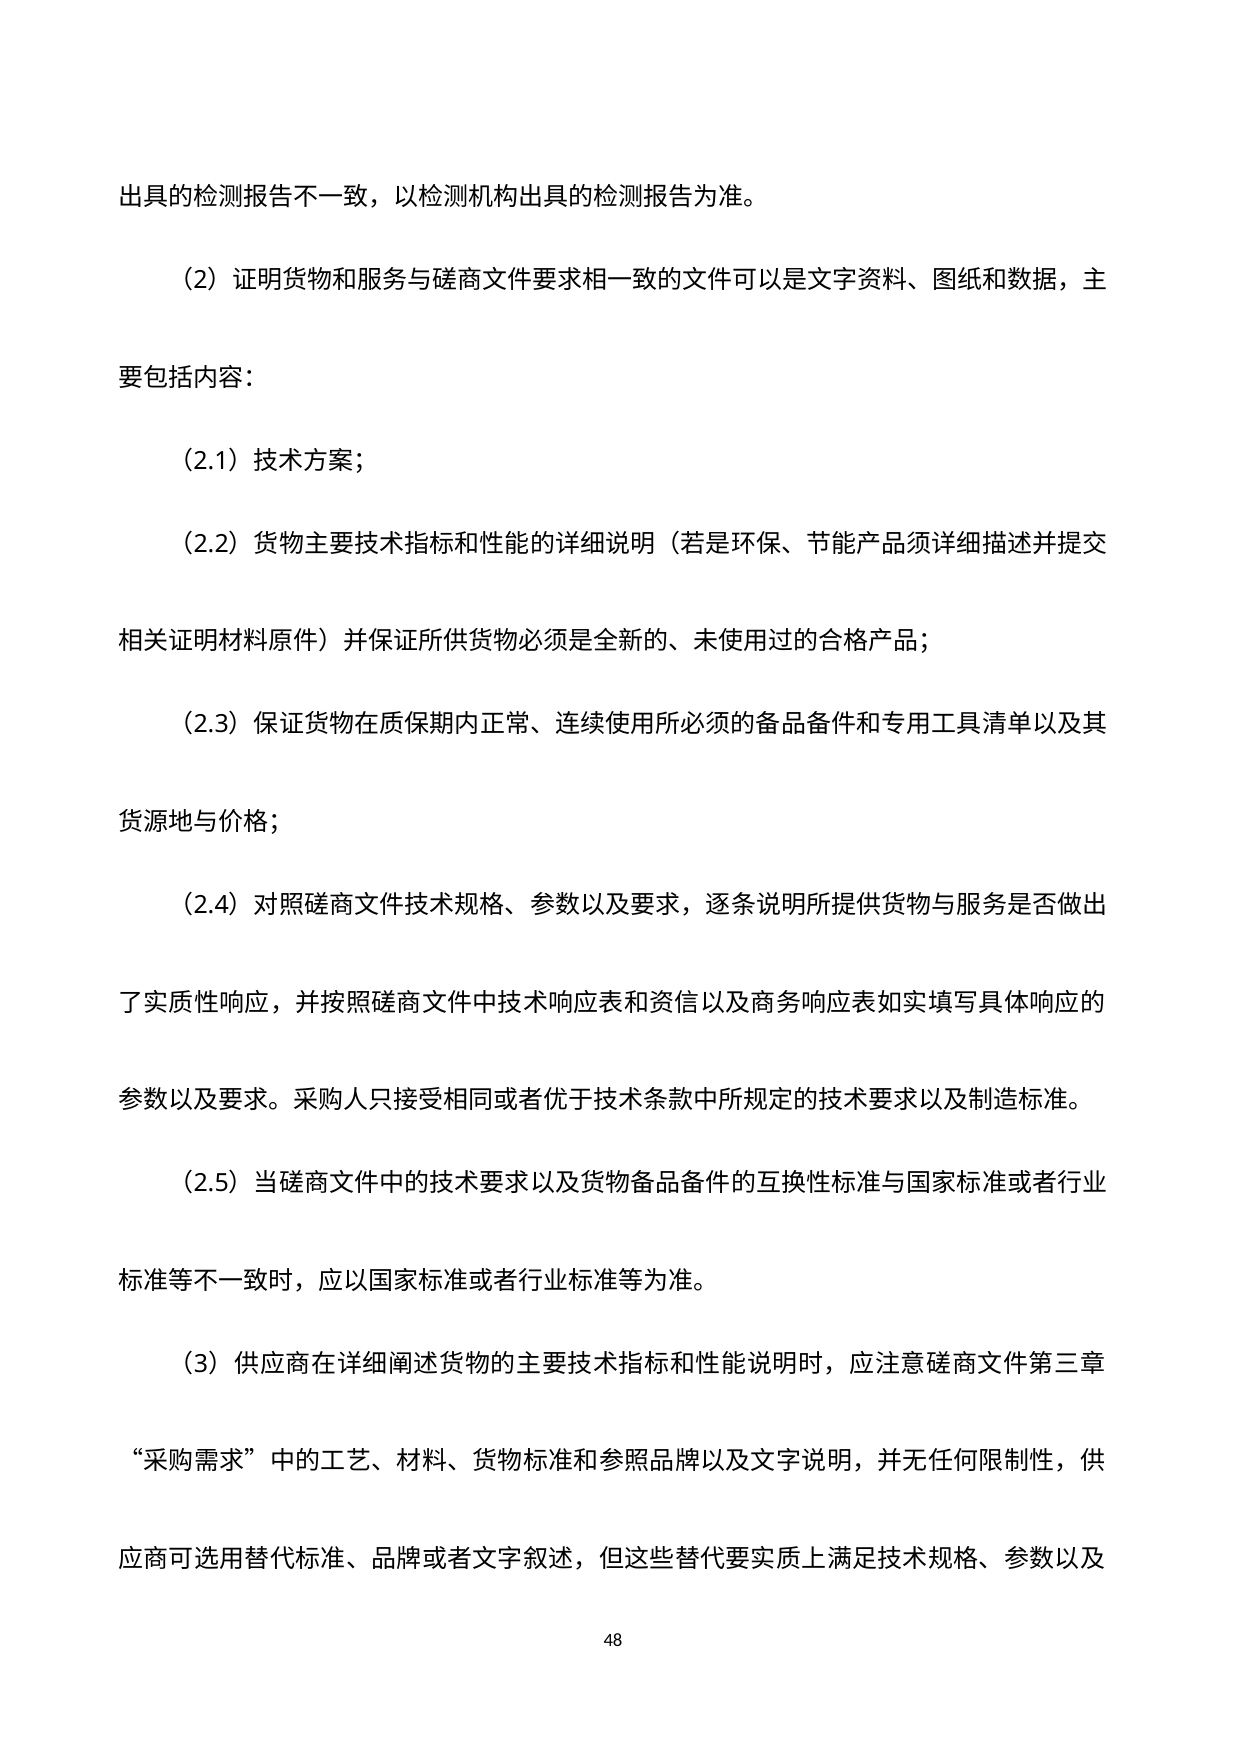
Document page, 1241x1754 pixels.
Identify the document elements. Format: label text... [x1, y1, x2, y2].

text （2）证明货物和服务与磋商文件要求相一致的文件可以是文字资料、图纸和数据，主要包括内容： [118, 245, 1107, 408]
text （2.1）技术方案； [118, 426, 1107, 491]
text （2.5）当磋商文件中的技术要求以及货物备品备件的互换性标准与国家标准或者行业标准等不一致时，应以国家标准或者行业标准等为准。 [118, 1148, 1107, 1311]
text （2.2）货物主要技术指标和性能的详细说明（若是环保、节能产品须详细描述并提交相关证明材料原件）并保证所供货物必须是全新的、未使用过的合格产品； [118, 509, 1107, 671]
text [118, 1329, 1107, 1589]
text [118, 162, 1107, 227]
text （2.4）对照磋商文件技术规格、参数以及要求，逐条说明所提供货物与服务是否做出了实质性响应，并按照磋商文件中技术响应表和资信以及商务响应表如实填写具体响应的参数以及要求。采购人只接受相同或者优于技术条款中所规定的技术要求以及制造标准。 [118, 870, 1107, 1130]
text （2.3）保证货物在质保期内正常、连续使用所必须的备品备件和专用工具清单以及其货源地与价格； [118, 689, 1107, 852]
